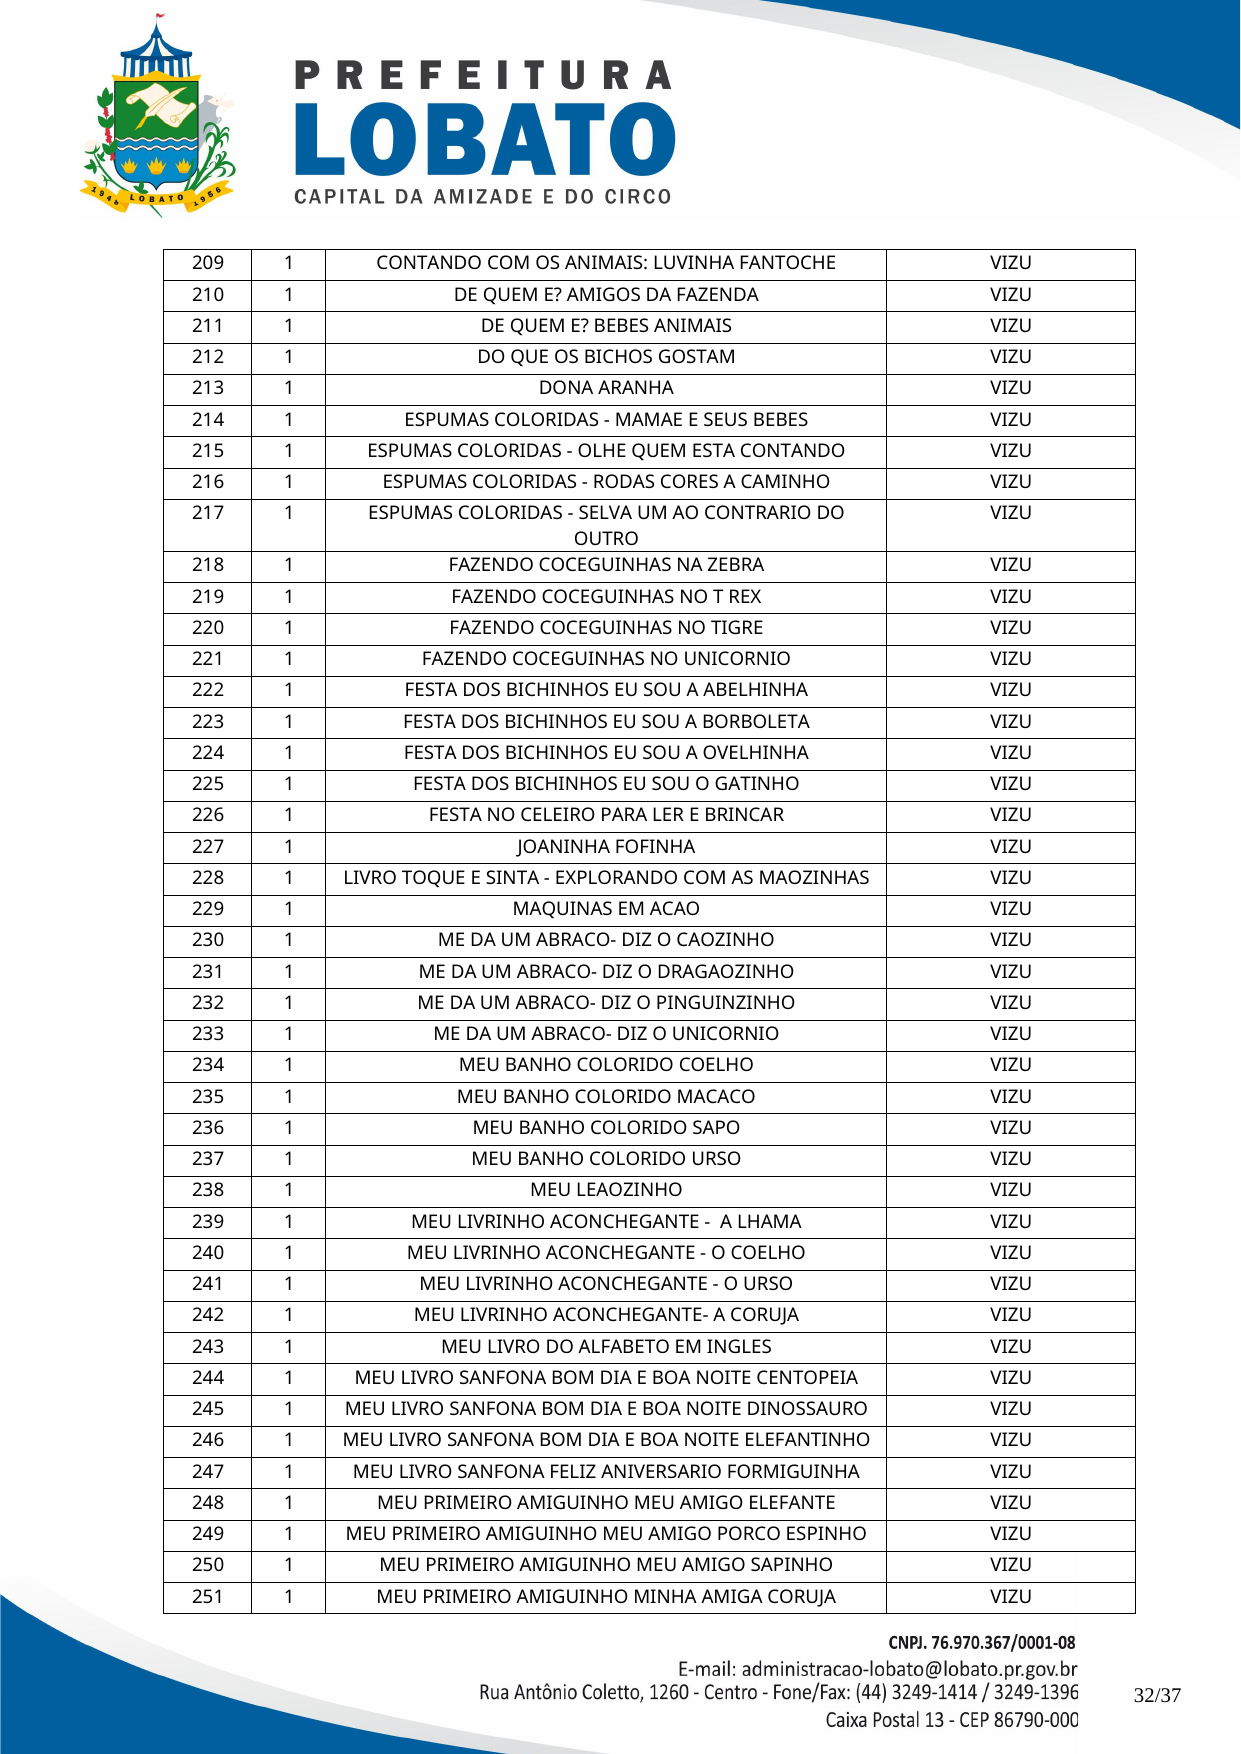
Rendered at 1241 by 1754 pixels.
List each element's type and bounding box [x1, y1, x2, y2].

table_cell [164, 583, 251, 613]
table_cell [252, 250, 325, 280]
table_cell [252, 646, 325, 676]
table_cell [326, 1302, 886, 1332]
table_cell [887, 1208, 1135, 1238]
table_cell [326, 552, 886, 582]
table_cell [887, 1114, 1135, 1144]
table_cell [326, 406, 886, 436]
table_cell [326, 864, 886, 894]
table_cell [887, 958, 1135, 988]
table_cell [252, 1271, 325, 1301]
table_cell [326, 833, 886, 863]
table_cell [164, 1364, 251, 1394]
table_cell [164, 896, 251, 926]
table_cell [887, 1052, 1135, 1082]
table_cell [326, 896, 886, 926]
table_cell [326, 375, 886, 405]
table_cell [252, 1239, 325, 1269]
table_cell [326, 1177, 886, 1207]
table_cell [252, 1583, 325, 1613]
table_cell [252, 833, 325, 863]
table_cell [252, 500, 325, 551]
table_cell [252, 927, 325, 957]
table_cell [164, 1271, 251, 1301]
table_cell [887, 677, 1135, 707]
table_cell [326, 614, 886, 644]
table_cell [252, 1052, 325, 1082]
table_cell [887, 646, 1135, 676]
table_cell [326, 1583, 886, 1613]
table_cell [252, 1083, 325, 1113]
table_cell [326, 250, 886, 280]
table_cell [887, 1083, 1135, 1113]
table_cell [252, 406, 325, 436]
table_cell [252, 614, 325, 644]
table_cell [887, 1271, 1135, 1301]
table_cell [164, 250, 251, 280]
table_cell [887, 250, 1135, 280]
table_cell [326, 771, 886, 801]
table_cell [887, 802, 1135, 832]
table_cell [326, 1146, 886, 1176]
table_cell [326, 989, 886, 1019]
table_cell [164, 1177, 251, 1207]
picture [0, 1553, 1078, 1754]
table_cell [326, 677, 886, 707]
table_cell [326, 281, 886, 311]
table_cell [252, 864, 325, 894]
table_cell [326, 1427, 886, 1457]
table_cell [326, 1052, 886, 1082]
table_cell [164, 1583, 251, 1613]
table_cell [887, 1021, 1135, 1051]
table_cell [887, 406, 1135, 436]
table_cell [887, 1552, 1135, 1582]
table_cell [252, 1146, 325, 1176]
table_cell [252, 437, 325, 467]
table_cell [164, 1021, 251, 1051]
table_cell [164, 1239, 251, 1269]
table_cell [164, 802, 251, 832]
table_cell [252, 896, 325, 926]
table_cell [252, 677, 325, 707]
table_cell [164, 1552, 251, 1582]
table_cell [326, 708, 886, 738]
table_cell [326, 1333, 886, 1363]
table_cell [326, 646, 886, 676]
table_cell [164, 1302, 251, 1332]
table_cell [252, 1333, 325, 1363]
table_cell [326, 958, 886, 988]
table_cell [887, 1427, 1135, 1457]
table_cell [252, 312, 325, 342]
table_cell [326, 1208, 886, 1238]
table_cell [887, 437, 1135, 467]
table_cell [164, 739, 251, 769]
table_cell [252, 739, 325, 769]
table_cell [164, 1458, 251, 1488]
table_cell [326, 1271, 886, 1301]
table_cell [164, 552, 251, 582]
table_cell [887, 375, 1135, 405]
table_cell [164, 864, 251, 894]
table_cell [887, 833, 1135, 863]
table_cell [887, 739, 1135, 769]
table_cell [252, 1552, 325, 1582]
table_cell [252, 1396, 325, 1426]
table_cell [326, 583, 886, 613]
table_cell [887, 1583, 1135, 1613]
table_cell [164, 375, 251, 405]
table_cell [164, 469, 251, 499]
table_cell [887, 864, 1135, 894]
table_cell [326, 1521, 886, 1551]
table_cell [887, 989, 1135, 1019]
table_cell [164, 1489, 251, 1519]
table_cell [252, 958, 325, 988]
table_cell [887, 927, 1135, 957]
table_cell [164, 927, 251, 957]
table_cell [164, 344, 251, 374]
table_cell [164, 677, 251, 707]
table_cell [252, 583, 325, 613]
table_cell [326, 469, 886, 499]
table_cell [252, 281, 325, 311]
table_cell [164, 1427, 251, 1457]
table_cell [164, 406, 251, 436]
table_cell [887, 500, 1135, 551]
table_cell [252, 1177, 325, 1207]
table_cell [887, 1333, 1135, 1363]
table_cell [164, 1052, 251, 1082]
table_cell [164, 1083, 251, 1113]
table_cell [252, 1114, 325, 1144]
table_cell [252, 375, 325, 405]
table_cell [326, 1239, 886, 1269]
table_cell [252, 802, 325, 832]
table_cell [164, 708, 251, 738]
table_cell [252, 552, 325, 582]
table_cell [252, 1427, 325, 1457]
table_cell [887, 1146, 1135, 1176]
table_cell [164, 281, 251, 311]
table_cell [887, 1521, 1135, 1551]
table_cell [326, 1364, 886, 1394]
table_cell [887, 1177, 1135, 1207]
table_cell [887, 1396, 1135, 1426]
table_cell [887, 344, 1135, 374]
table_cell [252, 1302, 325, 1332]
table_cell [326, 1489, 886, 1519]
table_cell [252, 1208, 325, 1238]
picture [79, 0, 1241, 221]
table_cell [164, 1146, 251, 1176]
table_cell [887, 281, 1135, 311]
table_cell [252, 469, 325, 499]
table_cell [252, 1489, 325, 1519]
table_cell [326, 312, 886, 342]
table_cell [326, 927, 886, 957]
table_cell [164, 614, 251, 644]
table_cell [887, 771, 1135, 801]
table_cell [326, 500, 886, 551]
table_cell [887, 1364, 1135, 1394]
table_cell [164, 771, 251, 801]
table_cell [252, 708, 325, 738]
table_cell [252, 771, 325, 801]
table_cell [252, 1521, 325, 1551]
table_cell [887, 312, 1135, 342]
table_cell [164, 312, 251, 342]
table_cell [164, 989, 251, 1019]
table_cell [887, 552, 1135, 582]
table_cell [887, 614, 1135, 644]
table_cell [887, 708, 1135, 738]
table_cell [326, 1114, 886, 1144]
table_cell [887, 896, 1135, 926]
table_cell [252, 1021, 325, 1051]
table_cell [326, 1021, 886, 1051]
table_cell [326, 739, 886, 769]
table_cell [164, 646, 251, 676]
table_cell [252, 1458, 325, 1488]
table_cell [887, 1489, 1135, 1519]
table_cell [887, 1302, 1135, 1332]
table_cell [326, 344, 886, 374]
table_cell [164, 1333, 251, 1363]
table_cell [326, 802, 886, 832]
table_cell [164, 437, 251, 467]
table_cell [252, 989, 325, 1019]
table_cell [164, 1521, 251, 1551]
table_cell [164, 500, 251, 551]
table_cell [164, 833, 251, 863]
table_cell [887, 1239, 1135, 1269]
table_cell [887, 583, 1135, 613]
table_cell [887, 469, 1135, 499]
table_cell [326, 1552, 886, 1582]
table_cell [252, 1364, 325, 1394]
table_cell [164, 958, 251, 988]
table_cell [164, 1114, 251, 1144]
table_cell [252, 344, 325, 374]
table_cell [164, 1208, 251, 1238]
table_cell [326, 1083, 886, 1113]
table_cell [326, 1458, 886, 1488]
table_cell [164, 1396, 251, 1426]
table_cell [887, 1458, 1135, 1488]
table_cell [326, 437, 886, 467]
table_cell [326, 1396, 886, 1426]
